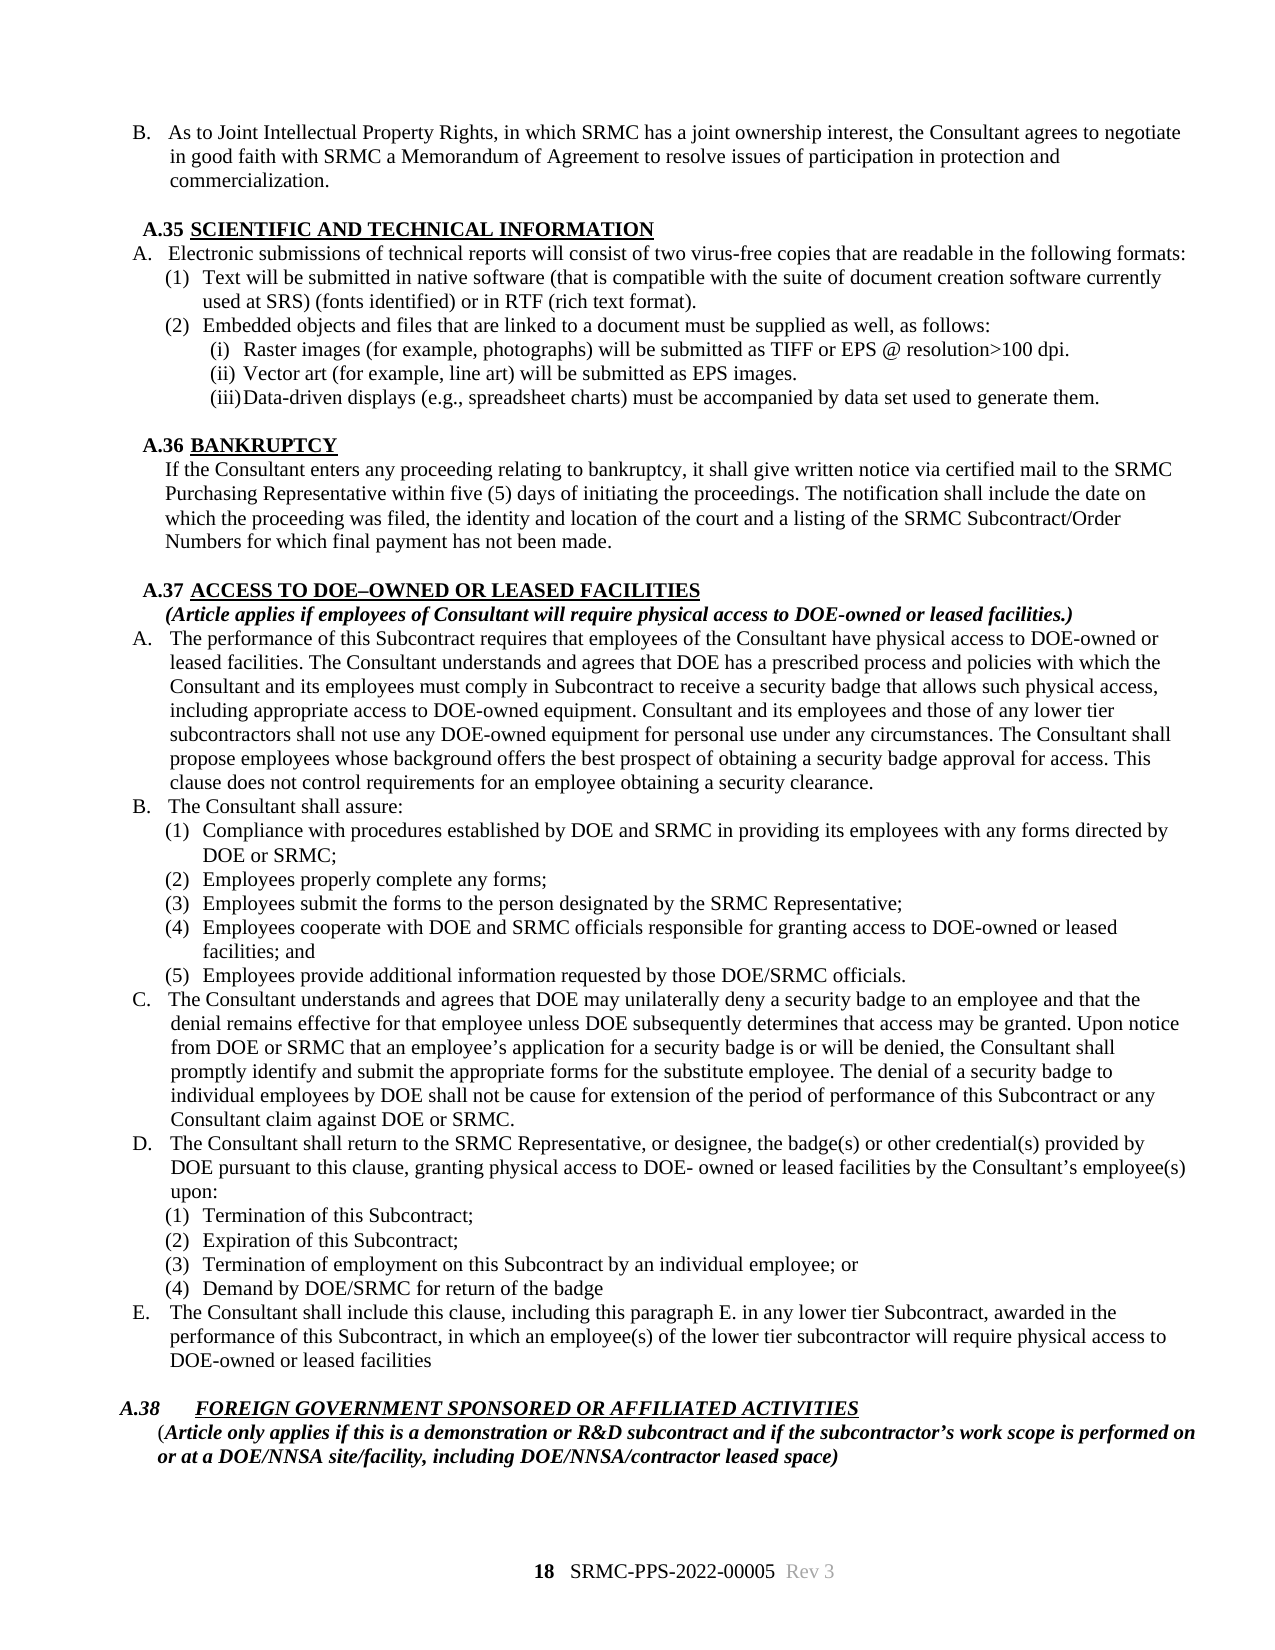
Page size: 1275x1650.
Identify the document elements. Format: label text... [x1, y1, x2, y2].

list Termination of this Subcontract; [165, 1203, 1188, 1227]
list As to Joint Intellectual Property Rights, in which SRMC has a joint ownership interest, the Consultant agrees to negotiate in good faith with SRMC a Memorandum of Agreement to resolve issues of participation in protection and commercialization. [132, 120, 1188, 192]
subtitle BANKRUPTCY [142, 433, 1188, 457]
list Demand by DOE/SRMC for return of the badge [165, 1276, 1188, 1300]
list The Consultant shall include this clause, including this paragraph E. in any lower tier Subcontract, awarded in the performance of this Subcontract, in which an employee(s) of the lower tier subcontractor will require physical access to DOE-owned or leased facilities [132, 1300, 1188, 1372]
text If the Consultant enters any proceeding relating to bankruptcy, it shall give written notice via certified mail to the SRMC Purchasing Representative within five (5) days of initiating the proceedings. The notification shall include the date on which the proceeding was filed, the identity and location of the court and a listing of the SRMC Subcontract/Order Numbers for which final payment has not been made. [165, 457, 1188, 553]
text A.38 FOREIGN GOVERNMENT SPONSORED OR AFFILIATED ACTIVITIES (Article only applies if this is a demonstration or R&D subcontract and if the subcontractor’s work scope is performed on or at a DOE/NNSA site/facility, including DOE/NNSA/contractor leased space) [120, 1396, 1200, 1492]
list Employees submit the forms to the person designated by the SRMC Representative; [165, 891, 1188, 915]
list Employees provide additional information requested by those DOE/SRMC officials. [165, 963, 1188, 987]
list The Consultant shall return to the SRMC Representative, or designee, the badge(s) or other credential(s) provided by DOE pursuant to this clause, granting physical access to DOE- owned or leased facilities by the Consultant’s employee(s) upon: [132, 1131, 1188, 1203]
list Embedded objects and files that are linked to a document must be supplied as well, as follows: [165, 313, 1188, 337]
subtitle (Article applies if employees of Consultant will require physical access to DOE-owned or leased facilities.) [165, 602, 1188, 626]
list The Consultant understands and agrees that DOE may unilaterally deny a security badge to an employee and that the denial remains effective for that employee unless DOE subsequently determines that access may be granted. Upon notice from DOE or SRMC that an employee’s application for a security badge is or will be denied, the Consultant shall promptly identify and submit the appropriate forms for the substitute employee. The denial of a security badge to individual employees by DOE shall not be cause for extension of the period of performance of this Subcontract or any Consultant claim against DOE or SRMC. [132, 987, 1188, 1131]
list Expiration of this Subcontract; [165, 1227, 1188, 1252]
list The performance of this Subcontract requires that employees of the Consultant have physical access to DOE-owned or leased facilities. The Consultant understands and agrees that DOE has a prescribed process and policies with which the Consultant and its employees must comply in Subcontract to receive a security badge that allows such physical access, including appropriate access to DOE-owned equipment. Consultant and its employees and those of any lower tier subcontractors shall not use any DOE-owned equipment for personal use under any circumstances. The Consultant shall propose employees whose background offers the best prospect of obtaining a security badge approval for access. This clause does not control requirements for an employee obtaining a security clearance. [132, 626, 1188, 794]
list Compliance with procedures established by DOE and SRMC in providing its employees with any forms directed by DOE or SRMC; [165, 818, 1188, 867]
list The Consultant shall assure: [132, 794, 1188, 818]
subtitle ACCESS TO DOE–OWNED OR LEASED FACILITIES [142, 578, 1188, 602]
list Vector art (for example, line art) will be submitted as EPS images. [210, 361, 1188, 385]
list Termination of employment on this Subcontract by an individual employee; or [165, 1252, 1188, 1276]
list Employees cooperate with DOE and SRMC officials responsible for granting access to DOE-owned or leased facilities; and [165, 915, 1188, 963]
list Raster images (for example, photographs) will be submitted as TIFF or EPS @ resolution>100 dpi. [210, 337, 1188, 361]
list Electronic submissions of technical reports will consist of two virus-free copies that are readable in the following formats: [132, 241, 1188, 264]
list Data-driven displays (e.g., spreadsheet charts) must be accompanied by data set used to generate them. [210, 385, 1188, 409]
list Text will be submitted in native software (that is compatible with the suite of document creation software currently used at SRS) (fonts identified) or in RTF (rich text format). [165, 264, 1188, 313]
subtitle SCIENTIFIC AND TECHNICAL INFORMATION [142, 216, 1188, 241]
list Employees properly complete any forms; [165, 867, 1188, 891]
